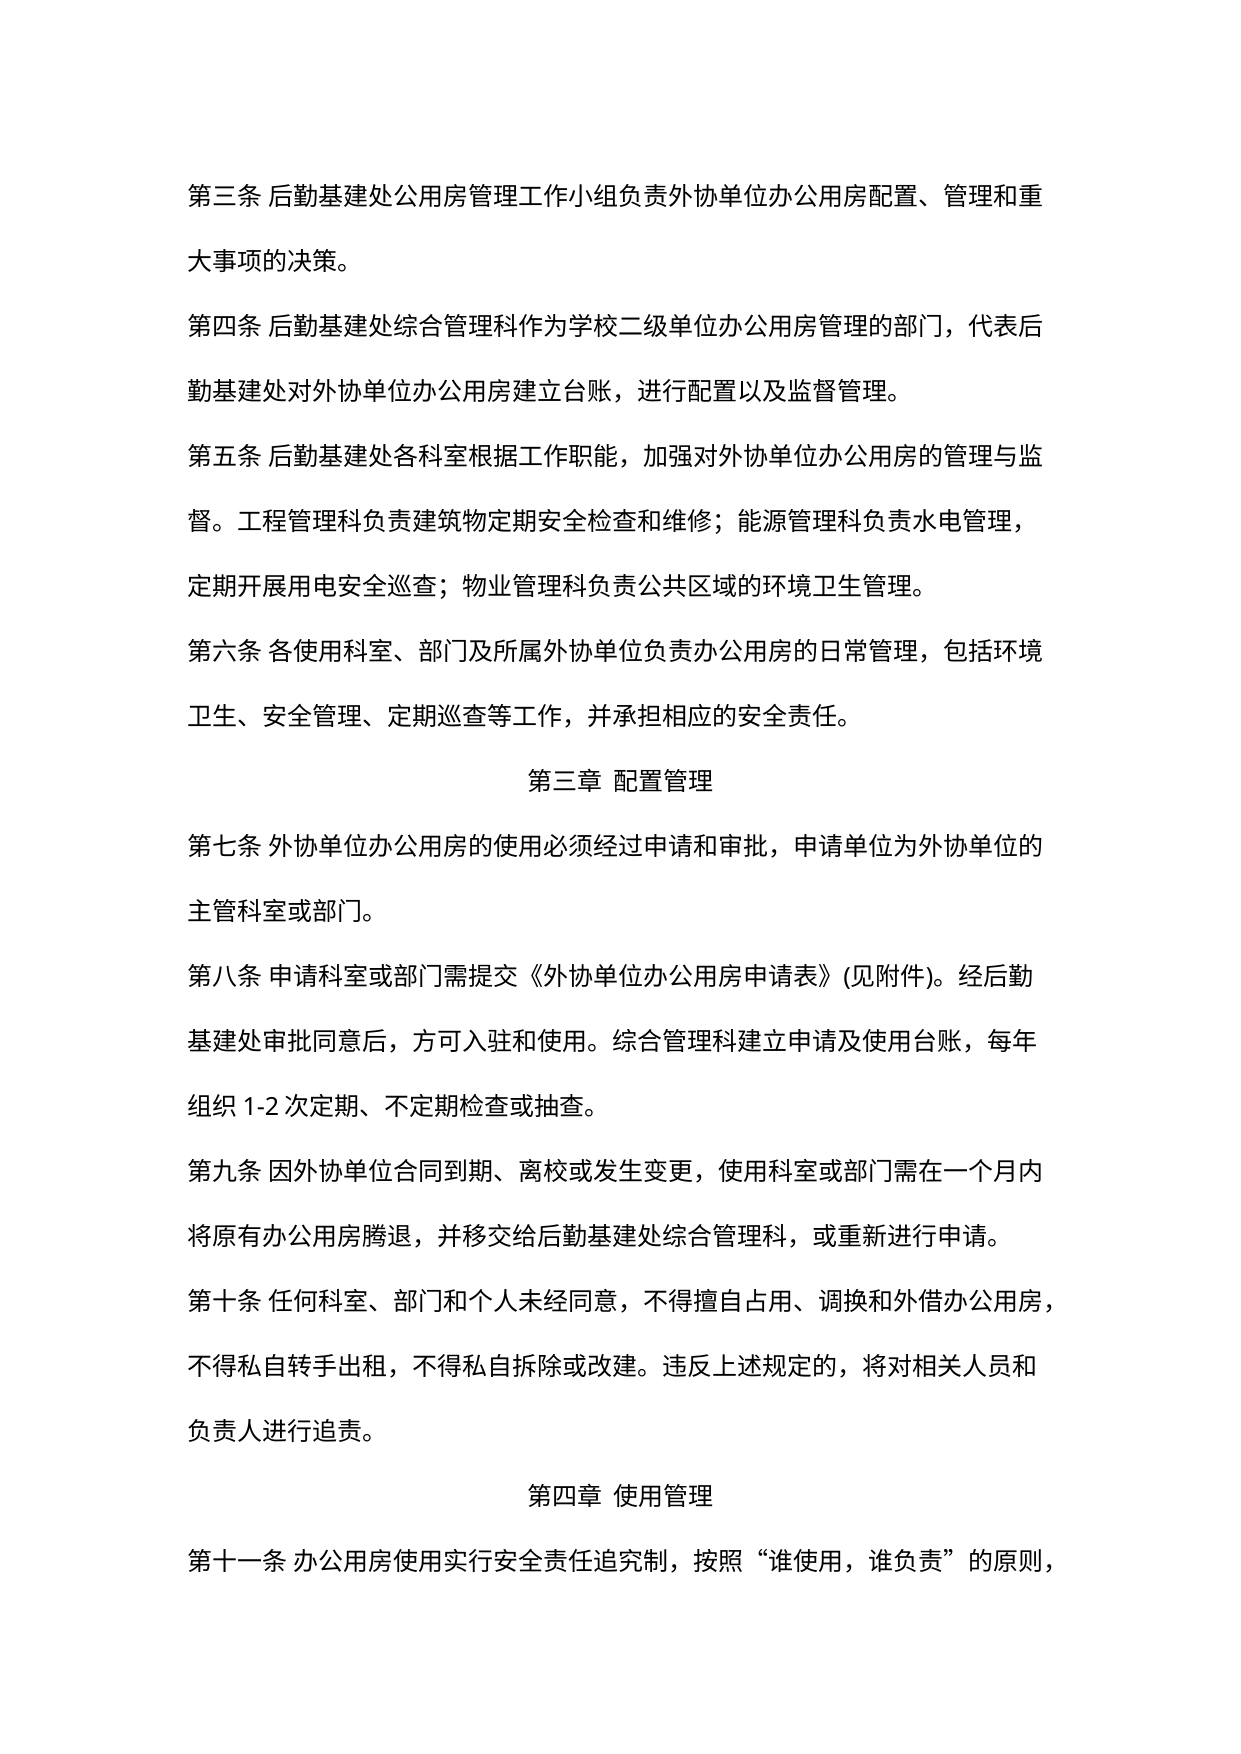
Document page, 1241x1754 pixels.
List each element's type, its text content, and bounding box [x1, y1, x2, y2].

text 第五条 后勤基建处各科室根据工作职能，加强对外协单位办公用房的管理与监督。工程管理科负责建筑物定期安全检查和维修；能源管理科负责水电管理，定期开展用电安全巡查；物业管理科负责公共区域的环境卫生管理。 [187, 422, 1053, 617]
text 第十条 任何科室、部门和个人未经同意，不得擅自占用、调换和外借办公用房，不得私自转手出租，不得私自拆除或改建。违反上述规定的，将对相关人员和负责人进行追责。 [187, 1267, 1053, 1462]
text 第四章 使用管理 [187, 1462, 1053, 1527]
text 第三条 后勤基建处公用房管理工作小组负责外协单位办公用房配置、管理和重大事项的决策。 [187, 162, 1053, 292]
text 第六条 各使用科室、部门及所属外协单位负责办公用房的日常管理，包括环境卫生、安全管理、定期巡查等工作，并承担相应的安全责任。 [187, 617, 1053, 747]
text 第九条 因外协单位合同到期、离校或发生变更，使用科室或部门需在一个月内将原有办公用房腾退，并移交给后勤基建处综合管理科，或重新进行申请。 [187, 1137, 1053, 1267]
text 第八条 申请科室或部门需提交《外协单位办公用房申请表》(见附件)。经后勤基建处审批同意后，方可入驻和使用。综合管理科建立申请及使用台账，每年组织1-2次定期、不定期检查或抽查。 [187, 942, 1053, 1137]
text 第四条 后勤基建处综合管理科作为学校二级单位办公用房管理的部门，代表后勤基建处对外协单位办公用房建立台账，进行配置以及监督管理。 [187, 292, 1053, 422]
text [187, 1527, 1053, 1592]
text 第三章 配置管理 [187, 747, 1053, 812]
text 第七条 外协单位办公用房的使用必须经过申请和审批，申请单位为外协单位的主管科室或部门。 [187, 812, 1053, 942]
